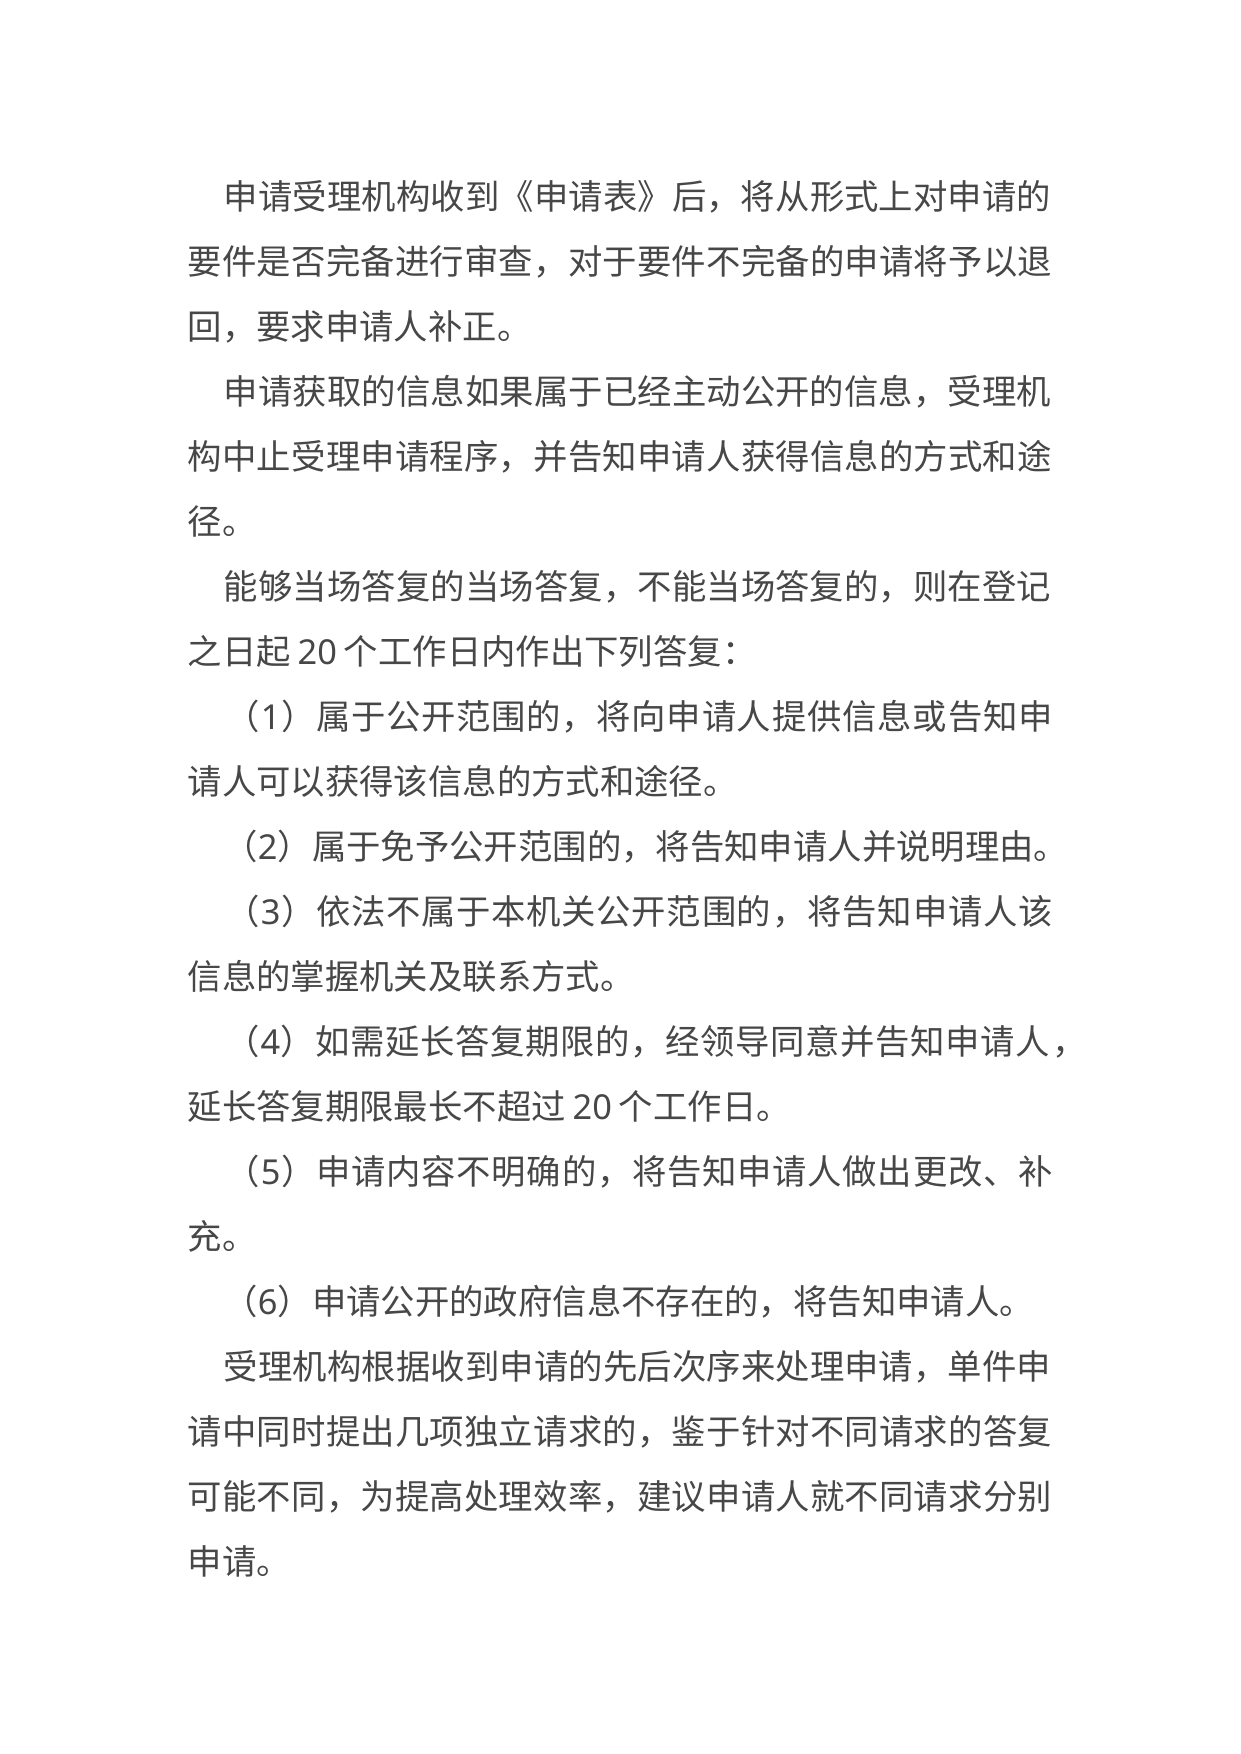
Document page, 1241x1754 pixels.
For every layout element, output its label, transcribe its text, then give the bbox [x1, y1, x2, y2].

text （1）属于公开范围的，将向申请人提供信息或告知申请人可以获得该信息的方式和途径。 [187, 682, 1053, 812]
text （6）申请公开的政府信息不存在的，将告知申请人。 [187, 1267, 1053, 1332]
text 受理机构根据收到申请的先后次序来处理申请，单件申请中同时提出几项独立请求的，鉴于针对不同请求的答复可能不同，为提高处理效率，建议申请人就不同请求分别申请。 [187, 1332, 1053, 1592]
text （4）如需延长答复期限的，经领导同意并告知申请人，延长答复期限最长不超过20个工作日。 [187, 1007, 1053, 1137]
text （5）申请内容不明确的，将告知申请人做出更改、补充。 [187, 1137, 1053, 1267]
text 申请获取的信息如果属于已经主动公开的信息，受理机构中止受理申请程序，并告知申请人获得信息的方式和途径。 [187, 357, 1053, 552]
text 能够当场答复的当场答复，不能当场答复的，则在登记之日起20个工作日内作出下列答复： [187, 552, 1053, 682]
text 申请受理机构收到《申请表》后，将从形式上对申请的要件是否完备进行审查，对于要件不完备的申请将予以退回，要求申请人补正。 [187, 162, 1053, 357]
text （3）依法不属于本机关公开范围的，将告知申请人该信息的掌握机关及联系方式。 [187, 877, 1053, 1007]
text （2）属于免予公开范围的，将告知申请人并说明理由。 [187, 812, 1053, 877]
